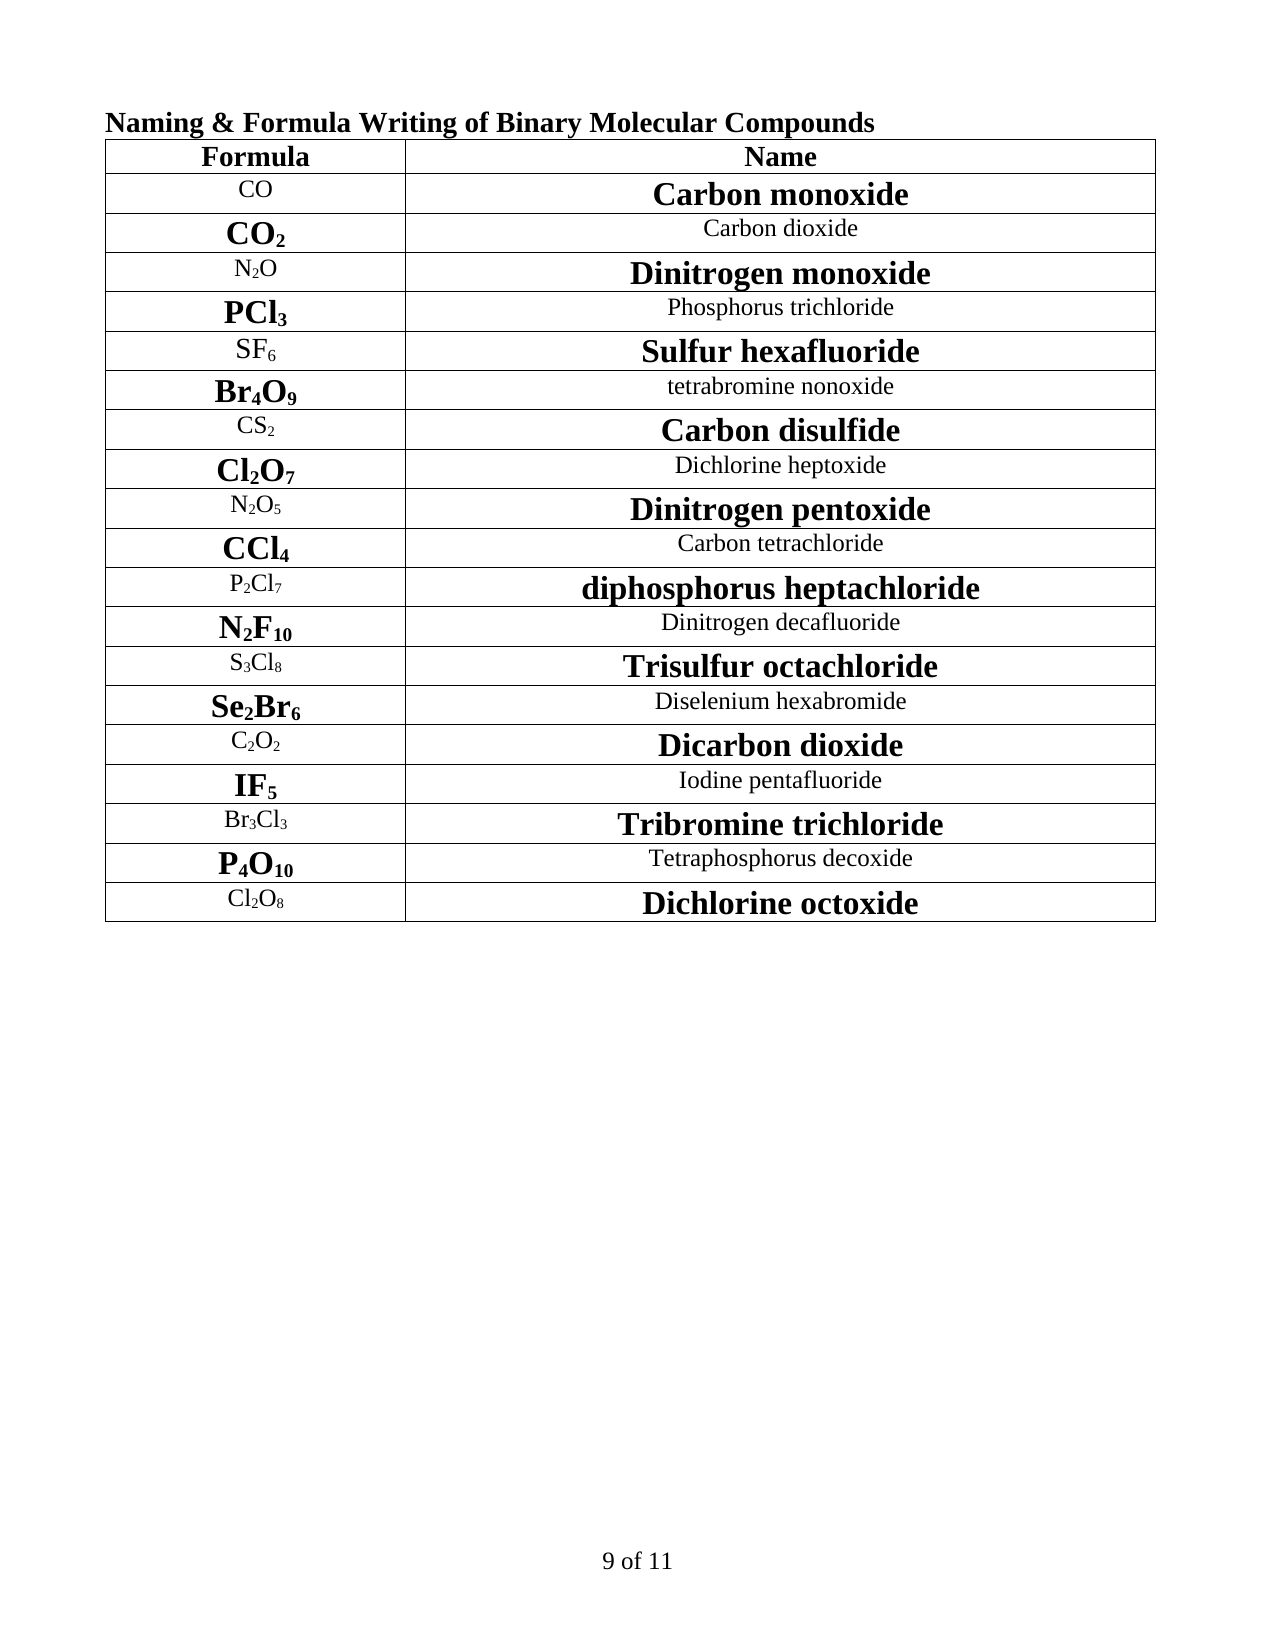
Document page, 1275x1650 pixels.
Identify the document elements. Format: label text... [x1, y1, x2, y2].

table_cell N2O5 [106, 489, 405, 527]
table_cell CCl4 [106, 529, 405, 567]
table_cell Br3Cl3 [106, 804, 405, 842]
table_cell Dichlorine octoxide [406, 883, 1155, 921]
table_cell Carbon monoxide [406, 174, 1155, 212]
table_cell S3Cl8 [106, 647, 405, 685]
table_cell Carbon disulfide [406, 410, 1155, 449]
table_cell Br4O9 [106, 371, 405, 409]
table_header Name [406, 140, 1155, 173]
table_cell diphosphorus heptachloride [406, 568, 1155, 606]
table_cell tetrabromine nonoxide [406, 371, 1155, 409]
table_cell Sulfur hexafluoride [406, 332, 1155, 370]
table_cell Dinitrogen pentoxide [406, 489, 1155, 527]
text Naming & Formula Writing of Binary Molecular Compounds [105, 105, 1170, 138]
table_cell Iodine pentafluoride [406, 765, 1155, 803]
table_cell Diselenium hexabromide [406, 686, 1155, 724]
table_cell Dichlorine heptoxide [406, 450, 1155, 488]
table_header Formula [106, 140, 405, 173]
table_cell N2O [106, 253, 405, 291]
table_cell CO [106, 174, 405, 212]
table_cell Dinitrogen decafluoride [406, 607, 1155, 646]
table_cell PCl3 [106, 292, 405, 331]
table_cell Trisulfur octachloride [406, 647, 1155, 685]
table_cell Cl2O8 [106, 883, 405, 921]
table_cell Cl2O7 [106, 450, 405, 488]
table_cell IF5 [106, 765, 405, 803]
table_cell Carbon tetrachloride [406, 529, 1155, 567]
table_cell N2F10 [106, 607, 405, 646]
table_cell Dicarbon dioxide [406, 725, 1155, 764]
table_cell Carbon dioxide [406, 214, 1155, 252]
table_cell Se2Br6 [106, 686, 405, 724]
table_cell Tribromine trichloride [406, 804, 1155, 842]
table_cell CO2 [106, 214, 405, 252]
table_cell P2Cl7 [106, 568, 405, 606]
table_cell C2O2 [106, 725, 405, 764]
table_cell Dinitrogen monoxide [406, 253, 1155, 291]
table_cell P4O10 [106, 844, 405, 882]
table_cell Phosphorus trichloride [406, 292, 1155, 331]
table_cell CS2 [106, 410, 405, 449]
table_cell Tetraphosphorus decoxide [406, 844, 1155, 882]
table_cell SF6 [106, 332, 405, 370]
